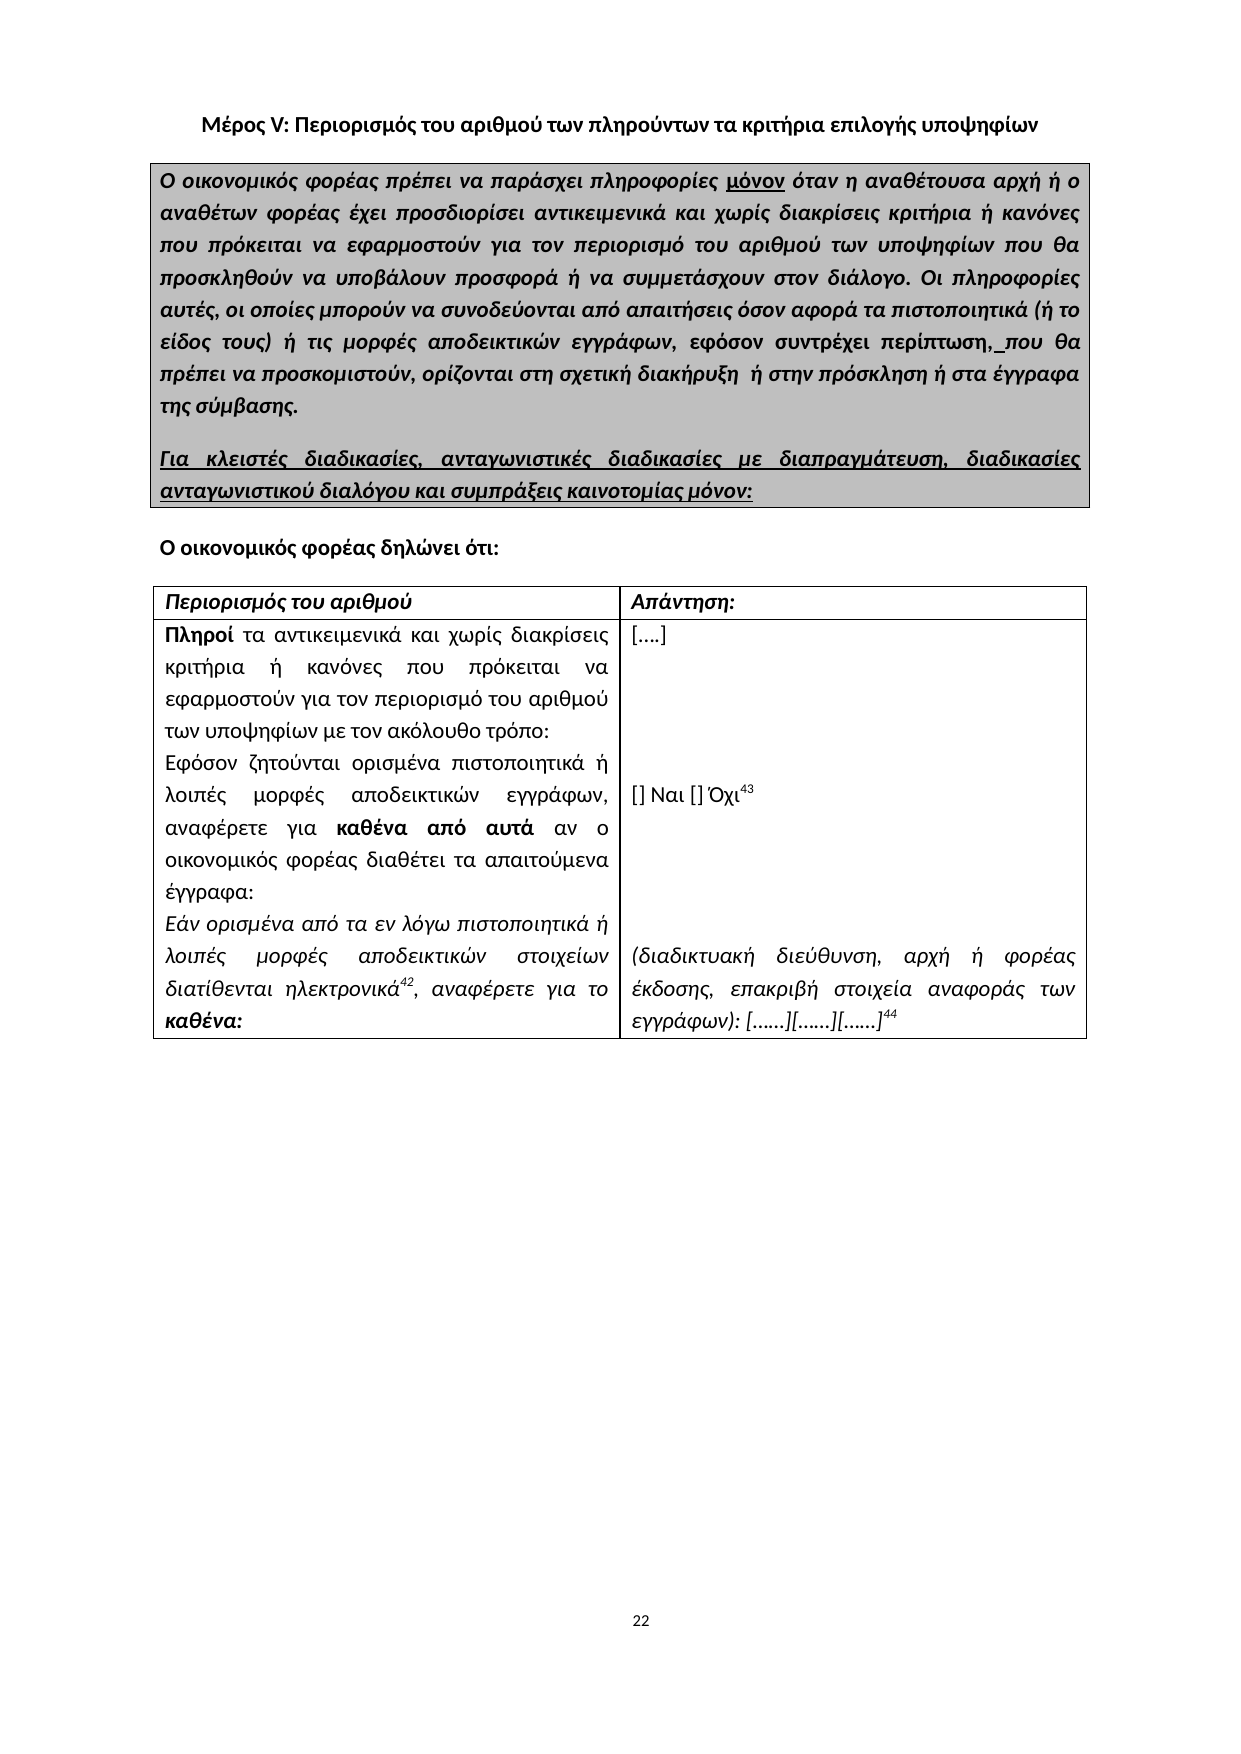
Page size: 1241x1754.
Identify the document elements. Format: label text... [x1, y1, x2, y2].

text Ο οικονομικός φορέας πρέπει να παράσχει πληροφορίες μόνον όταν η αναθέτουσα αρχή ή ο αναθέτων φορέας έχει προσδιορίσει αντικειμενικά και χωρίς διακρίσεις κριτήρια ή κανόνες που πρόκειται να εφαρμοστούν για τον περιορισμό του αριθμού των υποψηφίων που θα προσκληθούν να υποβάλουν προσφορά ή να συμμετάσχουν στον διάλογο. Οι πληροφορίες αυτές, οι οποίες μπορούν να συνοδεύονται από απαιτήσεις όσον αφορά τα πιστοποιητικά (ή το είδος τους) ή τις μορφές αποδεικτικών εγγράφων, εφόσον συντρέχει περίπτωση, που θα πρέπει να προσκομιστούν, ορίζονται στη σχετική διακήρυξη ή στην πρόσκληση ή στα έγγραφα της σύμβασης. [151, 164, 1089, 419]
text Για κλειστές διαδικασίες, ανταγωνιστικές διαδικασίες με διαπραγμάτευση, διαδικασίες ανταγωνιστικού διαλόγου και συμπράξεις καινοτομίας μόνον: [151, 441, 1089, 507]
table_cell Πληροί τα αντικειμενικά και χωρίς διακρίσεις κριτήρια ή κανόνες που πρόκειται να εφαρμοστούν για τον περιορισμό του αριθμού των υποψηφίων με τον ακόλουθο τρόπο: Εφόσον ζητούνται ορισμένα πιστοποιητικά ή λοιπές μορφές αποδεικτικών εγγράφων, αναφέρετε για καθένα από αυτά αν ο οικονομικός φορέας διαθέτει τα απαιτούμενα έγγραφα: Εάν ορισμένα από τα εν λόγω πιστοποιητικά ή λοιπές μορφές αποδεικτικών στοιχείων διατίθενται ηλεκτρονικά, αναφέρετε για το καθένα: [154, 620, 619, 1038]
text Ο οικονομικός φορέας δηλώνει ότι: [159, 533, 1081, 561]
table_cell [….] [] Ναι [] Όχι (διαδικτυακή διεύθυνση, αρχή ή φορέας έκδοσης, επακριβή στοιχεία αναφοράς των εγγράφων): [……][……][……] [621, 620, 1086, 1038]
text Μέρος V: Περιορισμός του αριθμού των πληρούντων τα κριτήρια επιλογής υποψηφίων [159, 110, 1081, 138]
table_header Περιορισμός του αριθμού [154, 587, 619, 619]
table_header Απάντηση: [621, 587, 1086, 619]
